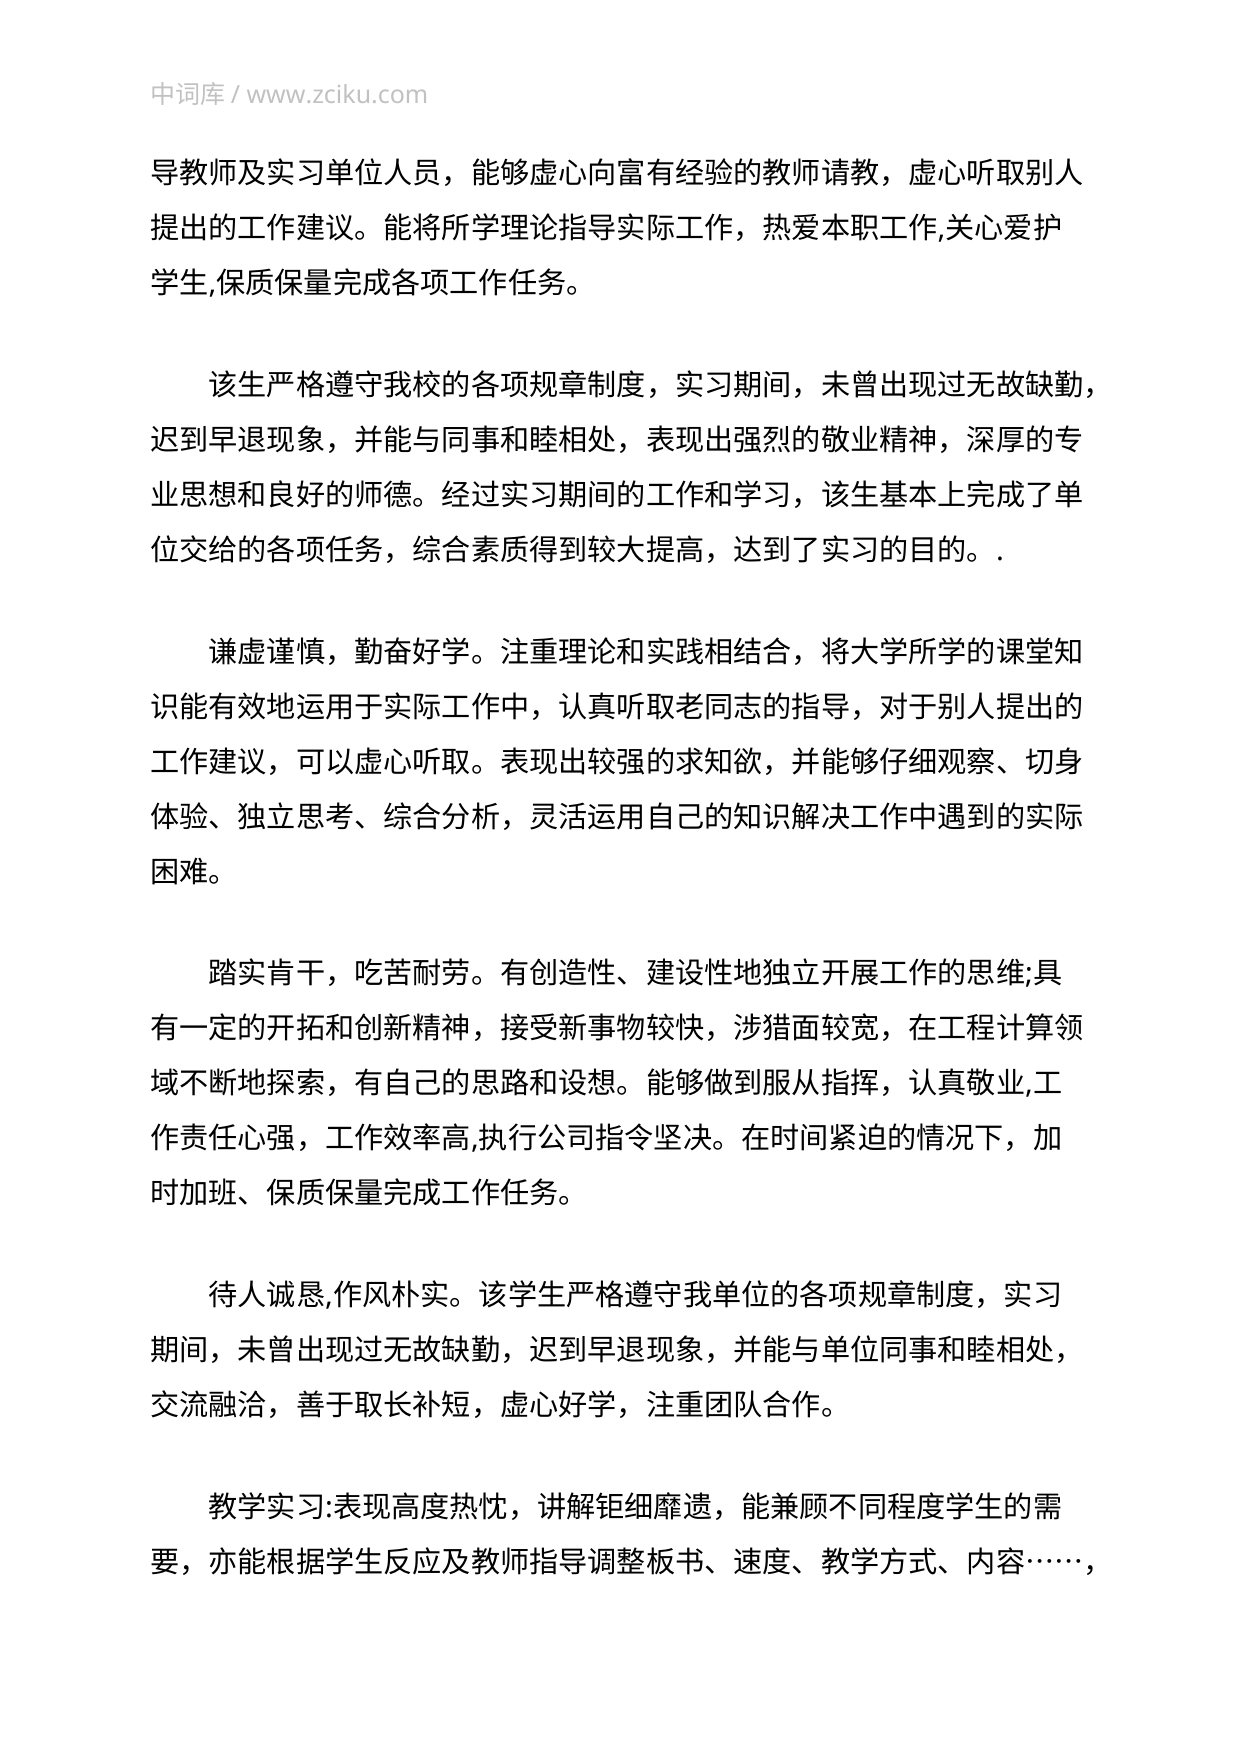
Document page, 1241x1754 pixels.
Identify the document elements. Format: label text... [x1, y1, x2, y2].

text 待人诚恳,作风朴实。该学生严格遵守我单位的各项规章制度，实习期间，未曾出现过无故缺勤，迟到早退现象，并能与单位同事和睦相处，交流融洽，善于取长补短，虚心好学，注重团队合作。 [150, 1272, 1090, 1424]
text 踏实肯干，吃苦耐劳。有创造性、建设性地独立开展工作的思维;具有一定的开拓和创新精神，接受新事物较快，涉猎面较宽，在工程计算领域不断地探索，有自己的思路和设想。能够做到服从指挥，认真敬业,工作责任心强，工作效率高,执行公司指令坚决。在时间紧迫的情况下，加时加班、保质保量完成工作任务。 [150, 950, 1090, 1212]
text 谦虚谨慎，勤奋好学。注重理论和实践相结合，将大学所学的课堂知识能有效地运用于实际工作中，认真听取老同志的指导，对于别人提出的工作建议，可以虚心听取。表现出较强的求知欲，并能够仔细观察、切身体验、独立思考、综合分析，灵活运用自己的知识解决工作中遇到的实际困难。 [150, 628, 1090, 890]
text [150, 150, 1090, 302]
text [150, 1483, 1090, 1581]
text 该生严格遵守我校的各项规章制度，实习期间，未曾出现过无故缺勤，迟到早退现象，并能与同事和睦相处，表现出强烈的敬业精神，深厚的专业思想和良好的师德。经过实习期间的工作和学习，该生基本上完成了单位交给的各项任务，综合素质得到较大提高，达到了实习的目的。. [150, 362, 1090, 569]
